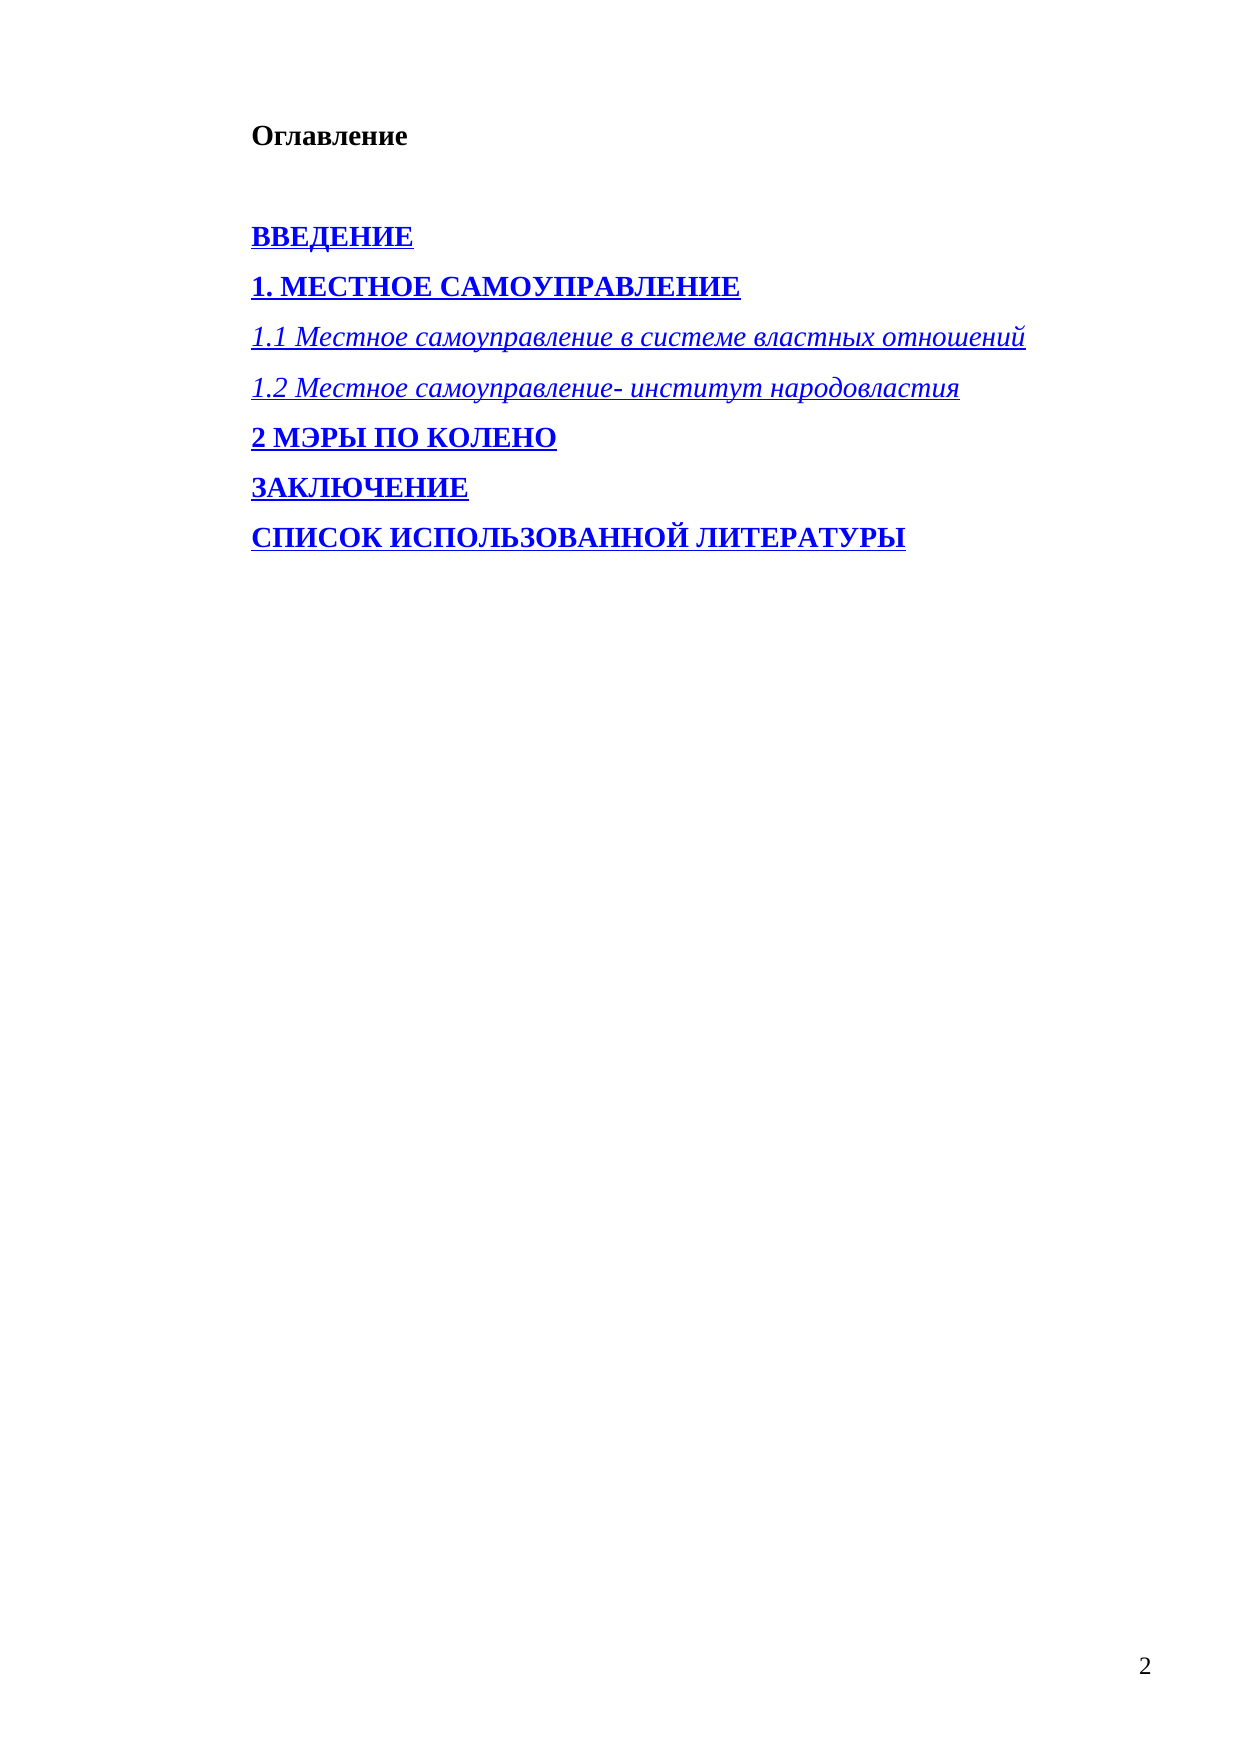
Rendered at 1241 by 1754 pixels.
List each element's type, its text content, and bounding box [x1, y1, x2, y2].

text Введение 3 [177, 219, 1152, 252]
text Список использованной литературы 19 [177, 521, 1152, 554]
text Заключение 18 [177, 470, 1152, 504]
text 2 Мэры по колено 12 [177, 420, 1152, 453]
text 1.1 Местное самоуправление в системе властных отношений 4 [177, 319, 1152, 353]
text 1.2 Местное самоуправление- институт народовластия 8 [177, 370, 1152, 403]
subtitle Оглавление [177, 118, 1152, 152]
text 1. Местное самоуправление 4 [177, 269, 1152, 303]
